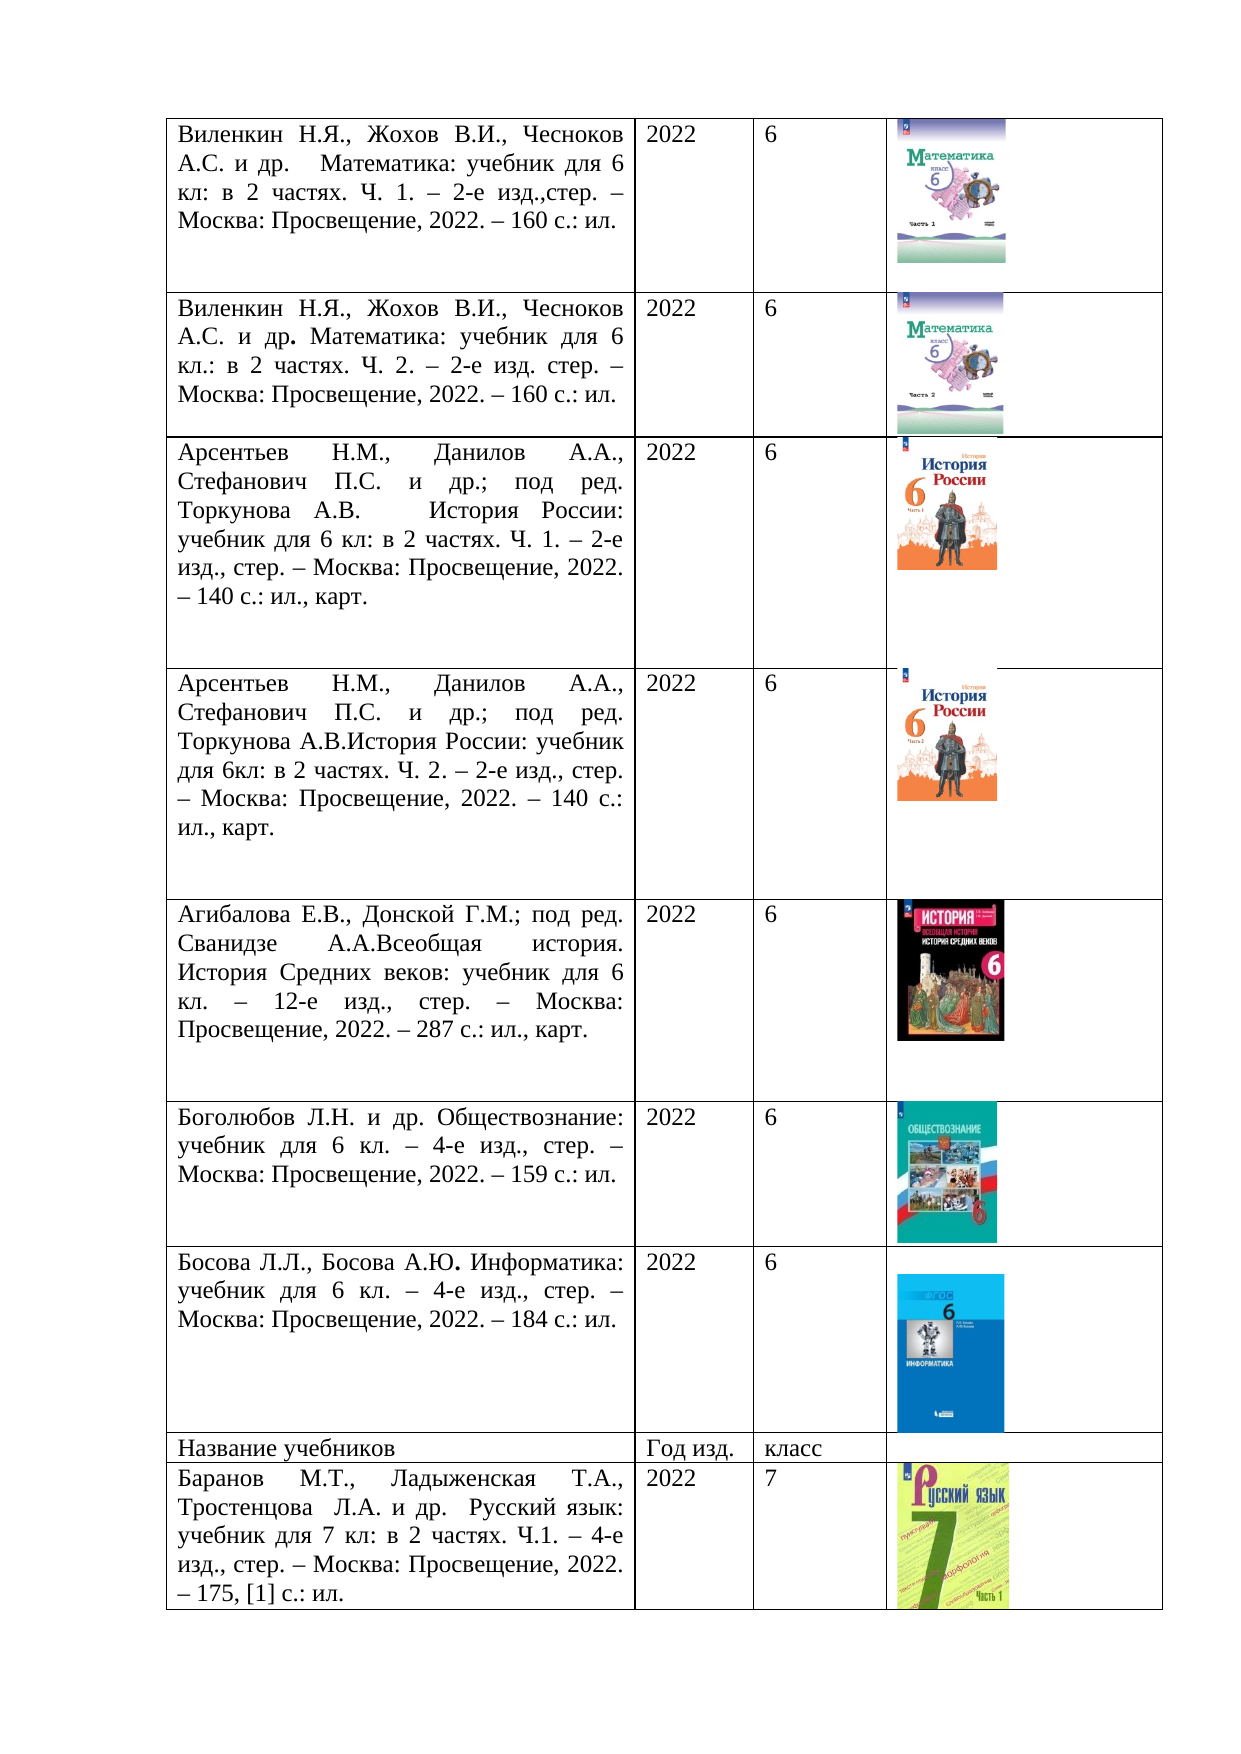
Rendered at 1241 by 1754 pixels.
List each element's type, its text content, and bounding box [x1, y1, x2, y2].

table_cell 6 [754, 669, 886, 898]
table_cell Виленкин Н.Я., Жохов В.И., Чесноков А.С. и др. Математика: учебник для 6 кл.: в 2 частях. Ч. 2. – 2-е изд. стер. – Москва: Просвещение, 2022. – 160 с.: ил. [167, 293, 634, 436]
table_cell 2022 [636, 438, 753, 667]
table_cell Арсентьев Н.М., Данилов А.А., Стефанович П.С. и др.; под ред. Торкунова А.В.История России: учебник для 6кл: в 2 частях. Ч. 2. – 2-е изд., стер. – Москва: Просвещение, 2022. – 140 с.: ил., карт. [167, 669, 634, 898]
table_cell 7 [754, 1463, 886, 1608]
table_cell [887, 1463, 897, 1608]
picture [897, 292, 1004, 434]
picture [897, 119, 1006, 263]
table_cell [1010, 1463, 1162, 1608]
table_cell 2022 [636, 293, 753, 436]
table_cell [167, 1463, 634, 1608]
picture [897, 437, 998, 570]
table_cell 2022 [636, 669, 753, 898]
table_cell 2022 [636, 119, 753, 292]
table_cell [887, 119, 1162, 292]
table_cell Босова Л.Л., Босова А.Ю. Информатика: учебник для 6 кл. – 4-е изд., стер. – Москва: Просвещение, 2022. – 184 с.: ил. [167, 1247, 634, 1432]
picture [897, 899, 1005, 1041]
table_cell 2022 [636, 1102, 753, 1246]
table_cell 6 [754, 1247, 886, 1432]
table_cell 2022 [636, 900, 753, 1101]
table_cell Боголюбов Л.Н. и др. Обществознание: учебник для 6 кл. – 4-е изд., стер. – Москва: Просвещение, 2022. – 159 с.: ил. [167, 1102, 634, 1246]
table_cell [887, 900, 1162, 1101]
table_cell [887, 438, 1162, 667]
table_cell Агибалова Е.В., Донской Г.М.; под ред. Сванидзе А.А.Всеобщая история. История Средних веков: учебник для 6 кл. – 12-е изд., стер. – Москва: Просвещение, 2022. – 287 с.: ил., карт. [167, 900, 634, 1101]
table_cell Год изд. [636, 1433, 753, 1462]
table_cell 6 [754, 119, 886, 292]
table_cell Название учебников [167, 1433, 634, 1462]
table_cell [887, 1433, 1162, 1462]
table_cell 2022 [636, 1247, 753, 1432]
table_cell [887, 1102, 1162, 1246]
table_cell класс [754, 1433, 886, 1462]
picture [897, 668, 998, 801]
table_cell 6 [754, 293, 886, 436]
table_cell [887, 1247, 1162, 1432]
table_cell 6 [754, 438, 886, 667]
table_cell 6 [754, 1102, 886, 1246]
table_cell [887, 669, 1162, 898]
picture [897, 1463, 1010, 1609]
picture [897, 1304, 1005, 1433]
table_cell 2022 [636, 1463, 753, 1608]
table_cell [887, 293, 1162, 436]
table_cell Арсентьев Н.М., Данилов А.А., Стефанович П.С. и др.; под ред. Торкунова А.В. История России: учебник для 6 кл: в 2 частях. Ч. 1. – 2-е изд., стер. – Москва: Просвещение, 2022. – 140 с.: ил., карт. [167, 438, 634, 667]
table_cell 6 [754, 900, 886, 1101]
table_cell Виленкин Н.Я., Жохов В.И., Чесноков А.С. и др. Математика: учебник для 6 кл: в 2 частях. Ч. 1. – 2-е изд.,стер. – Москва: Просвещение, 2022. – 160 с.: ил. [167, 119, 634, 292]
picture [897, 1101, 998, 1243]
